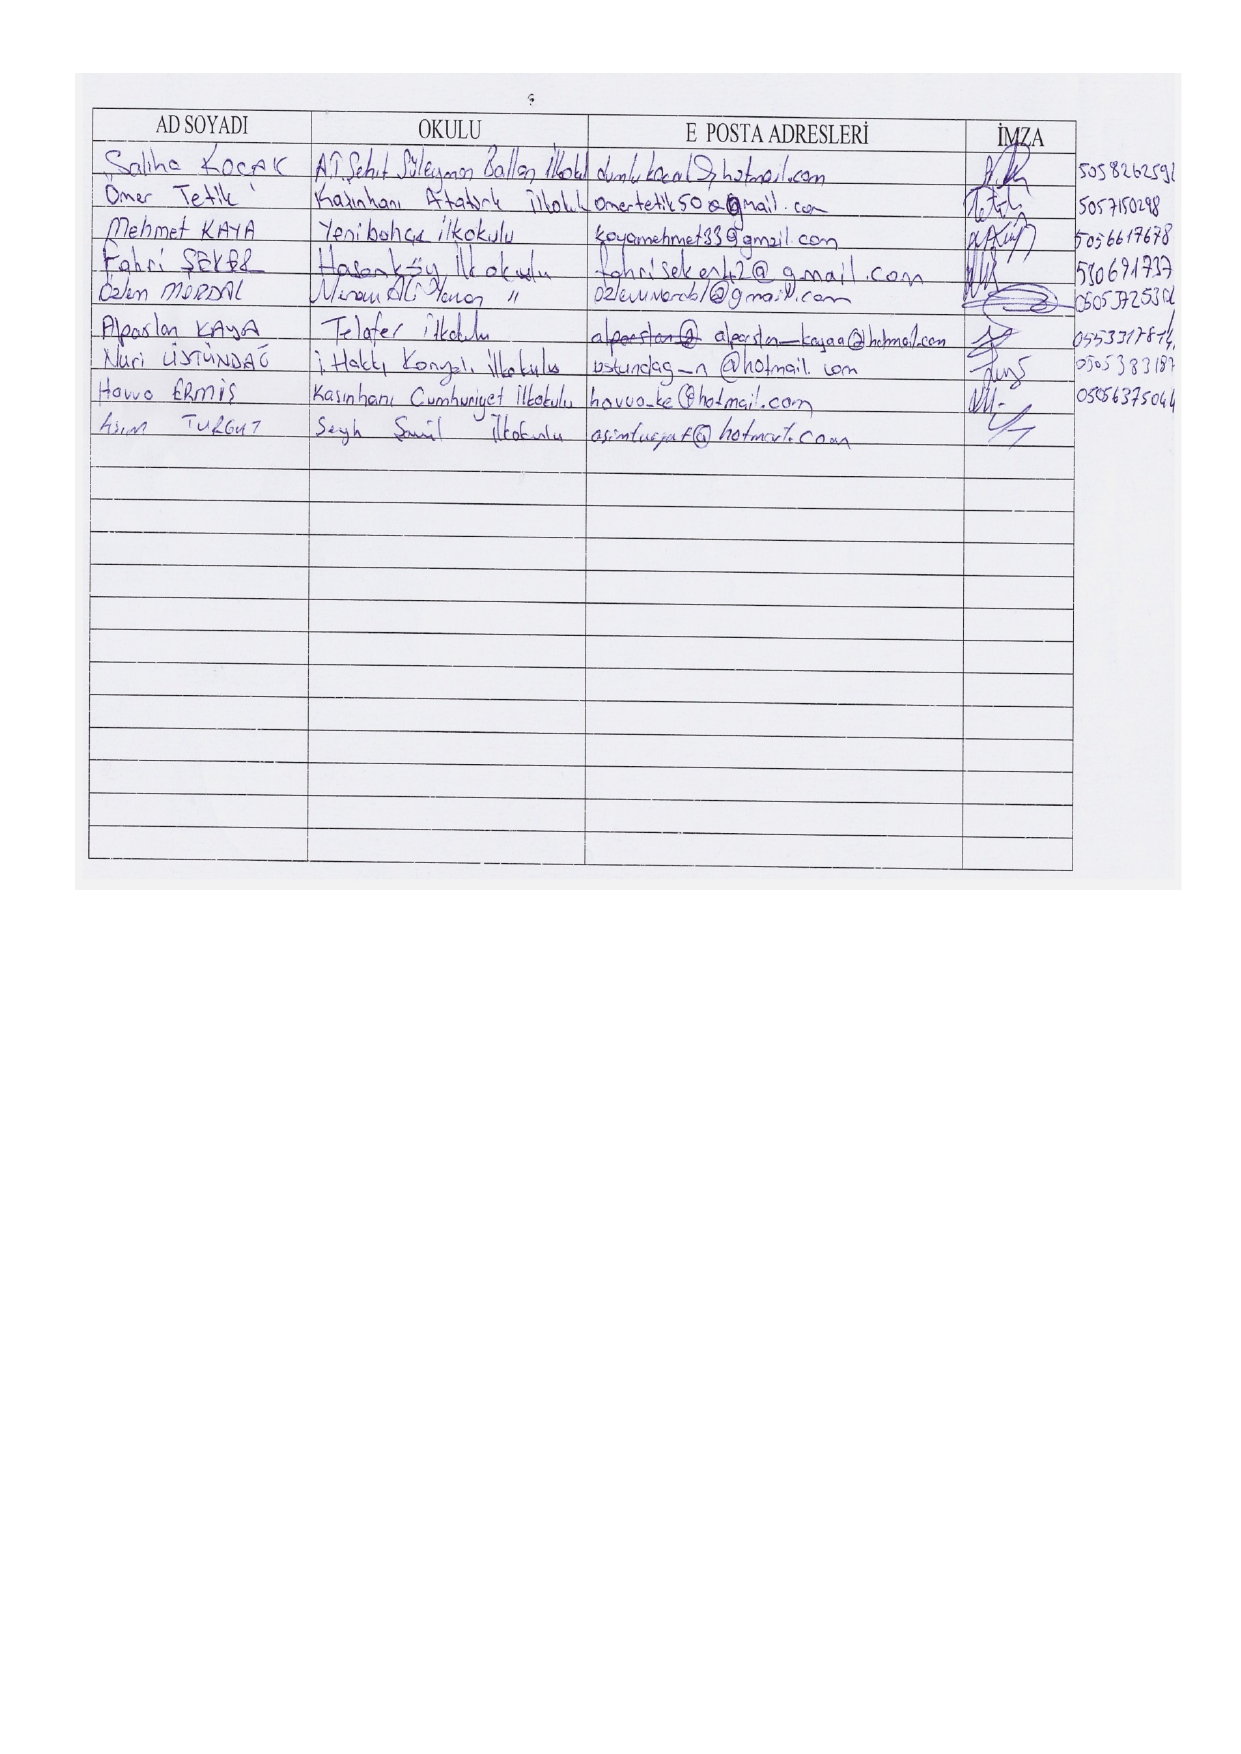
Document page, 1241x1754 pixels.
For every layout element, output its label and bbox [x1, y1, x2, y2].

picture [75, 73, 1182, 890]
